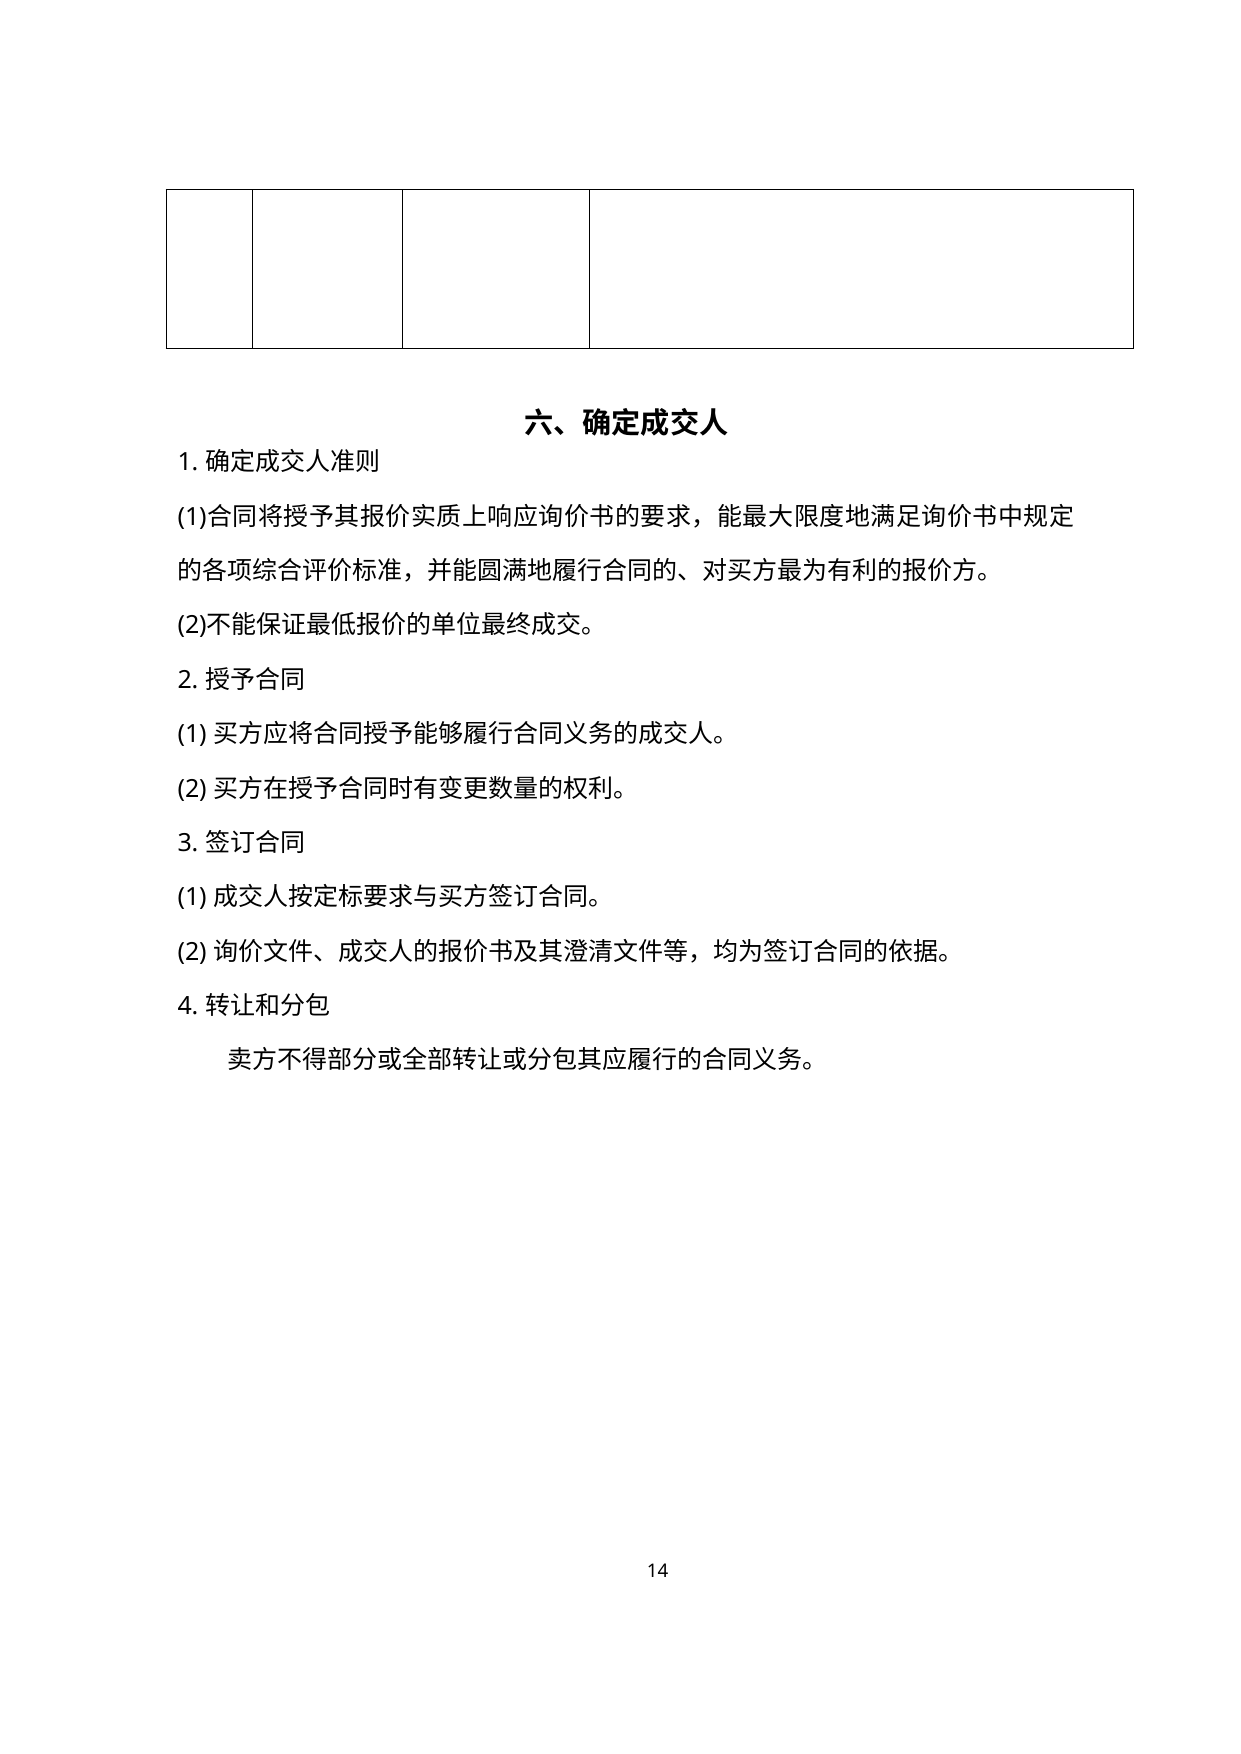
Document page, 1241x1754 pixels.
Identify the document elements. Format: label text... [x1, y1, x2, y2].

text 六、确定成交人 [177, 399, 1075, 442]
text (2) 买方在授予合同时有变更数量的权利。 [177, 768, 1075, 804]
text (2) 询价文件、成交人的报价书及其澄清文件等，均为签订合同的依据。 [177, 931, 1075, 967]
table_cell [403, 190, 589, 348]
text 2. 授予合同 [177, 659, 1075, 696]
text 1. 确定成交人准则 [177, 442, 1075, 478]
text 3. 签订合同 [177, 822, 1075, 859]
text (1) 买方应将合同授予能够履行合同义务的成交人。 [177, 714, 1075, 750]
table_cell [590, 190, 1133, 348]
text (1) 成交人按定标要求与买方签订合同。 [177, 877, 1075, 913]
table_cell [253, 190, 402, 348]
text (1)合同将授予其报价实质上响应询价书的要求，能最大限度地满足询价书中规定的各项综合评价标准，并能圆满地履行合同的、对买方最为有利的报价方。 [177, 496, 1075, 587]
text (2)不能保证最低报价的单位最终成交。 [177, 605, 1075, 641]
text 4. 转让和分包 [177, 986, 1075, 1022]
text 卖方不得部分或全部转让或分包其应履行的合同义务。 [177, 1040, 1075, 1076]
table_cell [167, 190, 252, 348]
